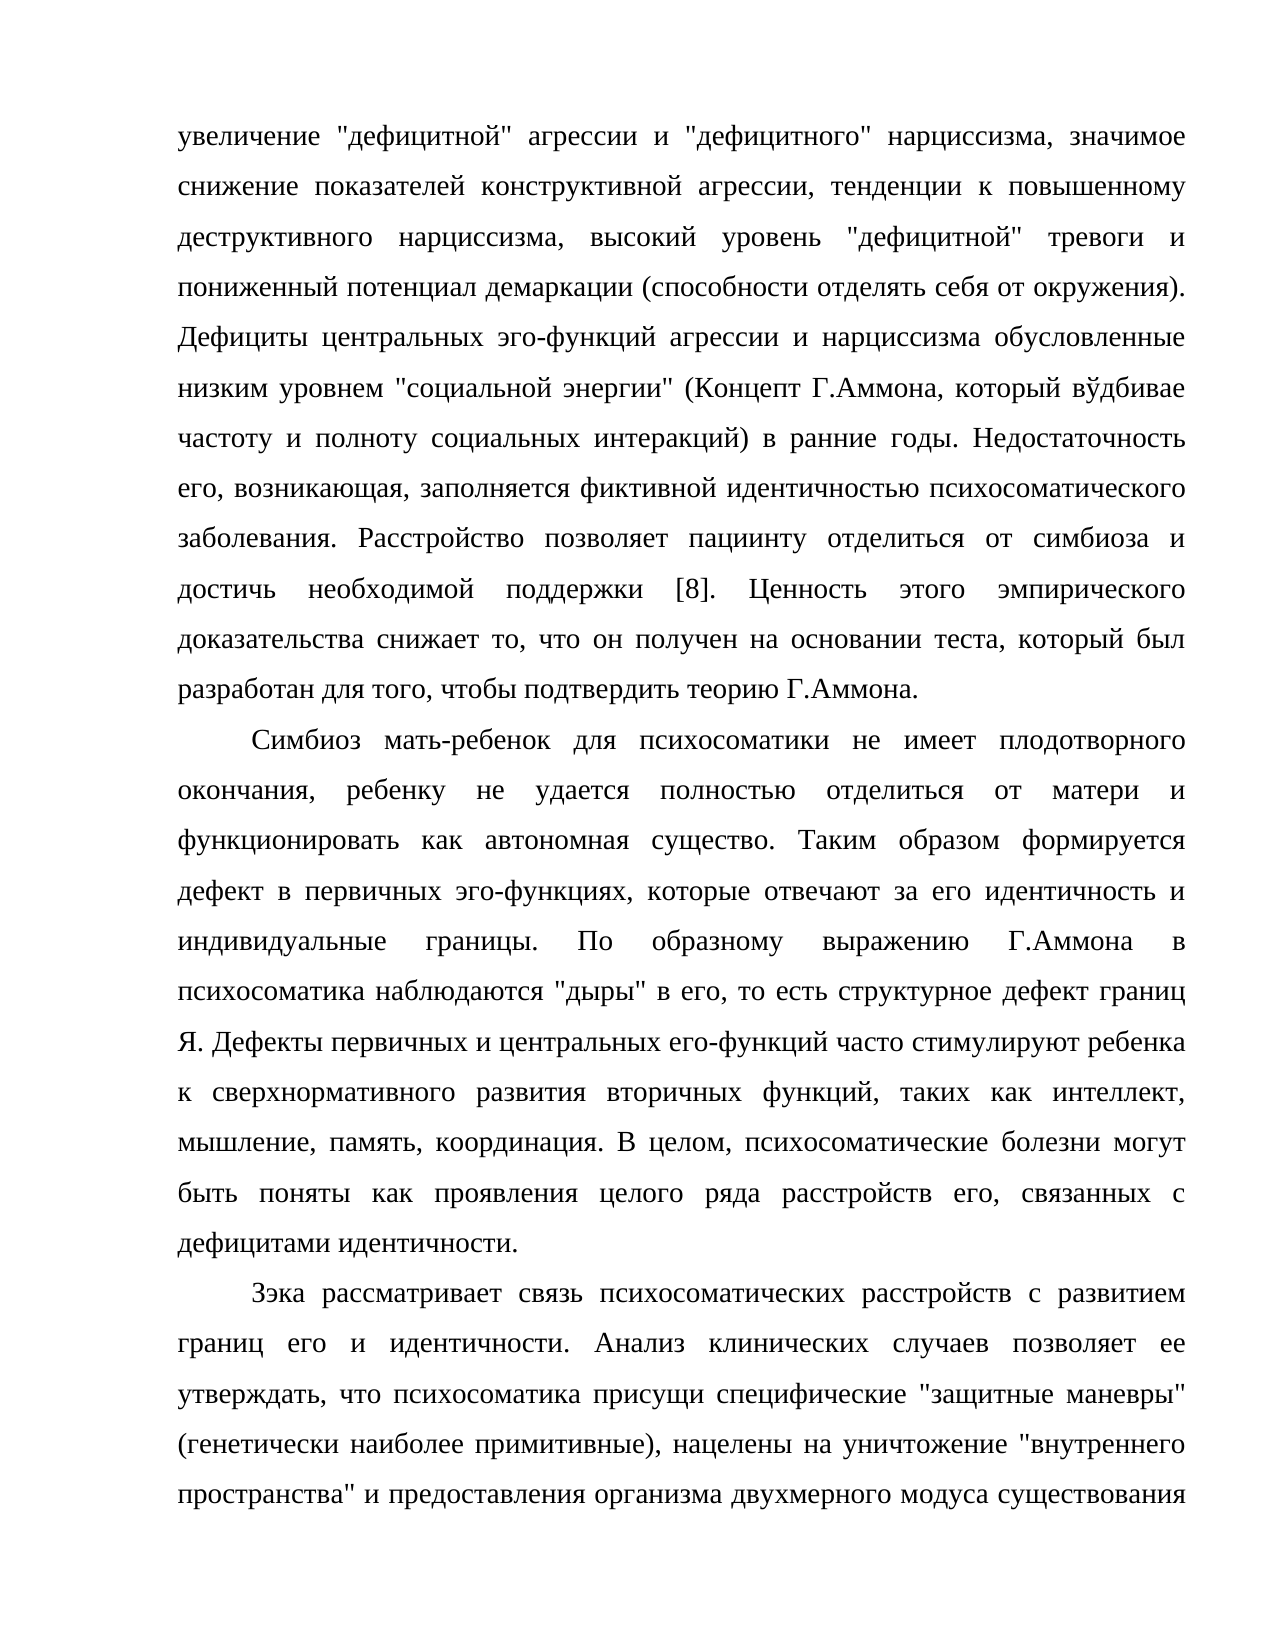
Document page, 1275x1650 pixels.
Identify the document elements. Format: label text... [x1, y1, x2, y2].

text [177, 118, 1186, 705]
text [177, 1275, 1186, 1510]
text Симбиоз мать-ребенок для психосоматики не имеет плодотворного окончания, ребенку не удается полностью отделиться от матери и функционировать как автономная существо. Таким образом формируется дефект в первичных эго-функциях, которые отвечают за его идентичность и индивидуальные границы. По образному выражению Г.Аммона в психосоматика наблюдаются "дыры" в его, то есть структурное дефект границ Я. Дефекты первичных и центральных его-функций часто стимулируют ребенка к сверхнормативного развития вторичных функций, таких как интеллект, мышление, память, координация. В целом, психосоматические болезни могут быть поняты как проявления целого ряда расстройств его, связанных с дефицитами идентичности. [177, 722, 1186, 1258]
